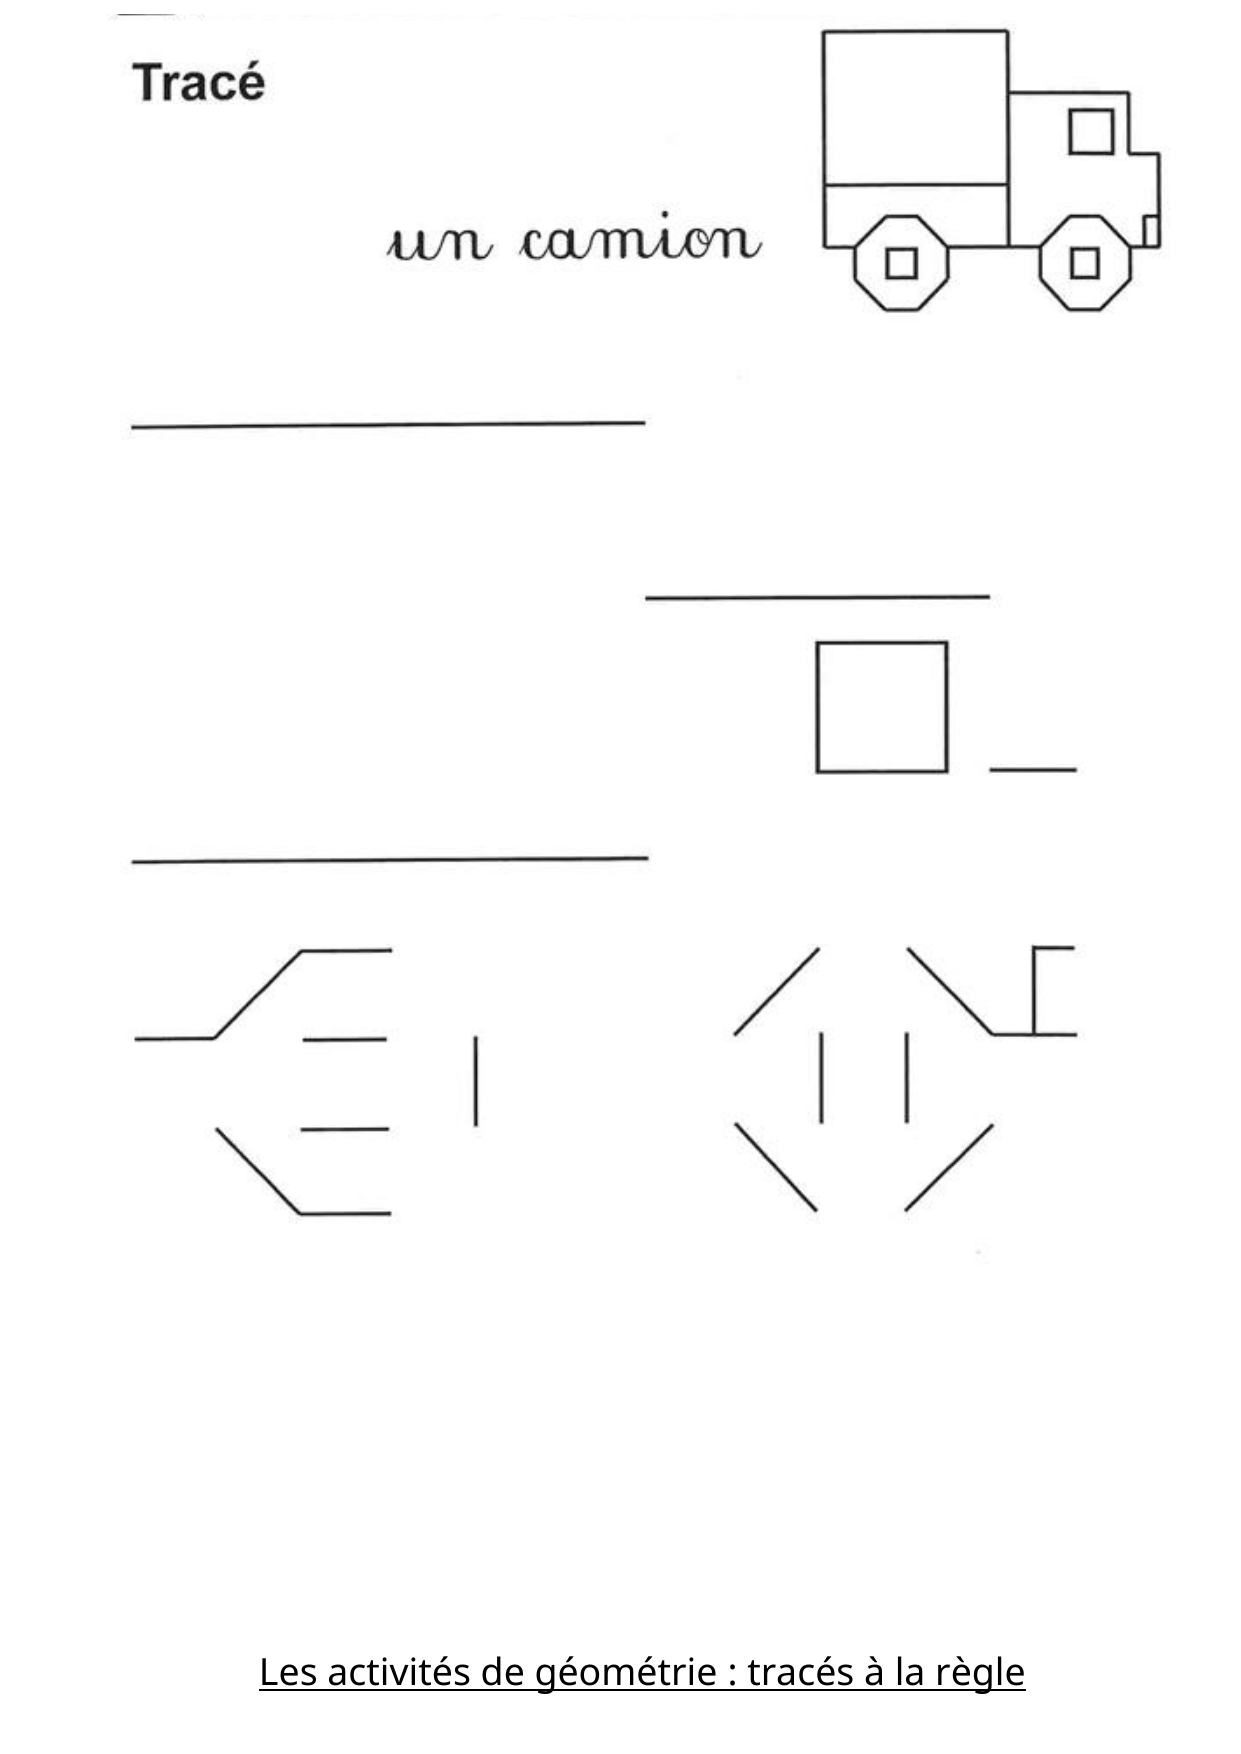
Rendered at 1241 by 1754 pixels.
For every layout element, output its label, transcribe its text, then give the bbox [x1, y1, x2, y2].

picture [73, 14, 1230, 1266]
text Les activités de géométrie : tracés à la règle [74, 1646, 1211, 1697]
